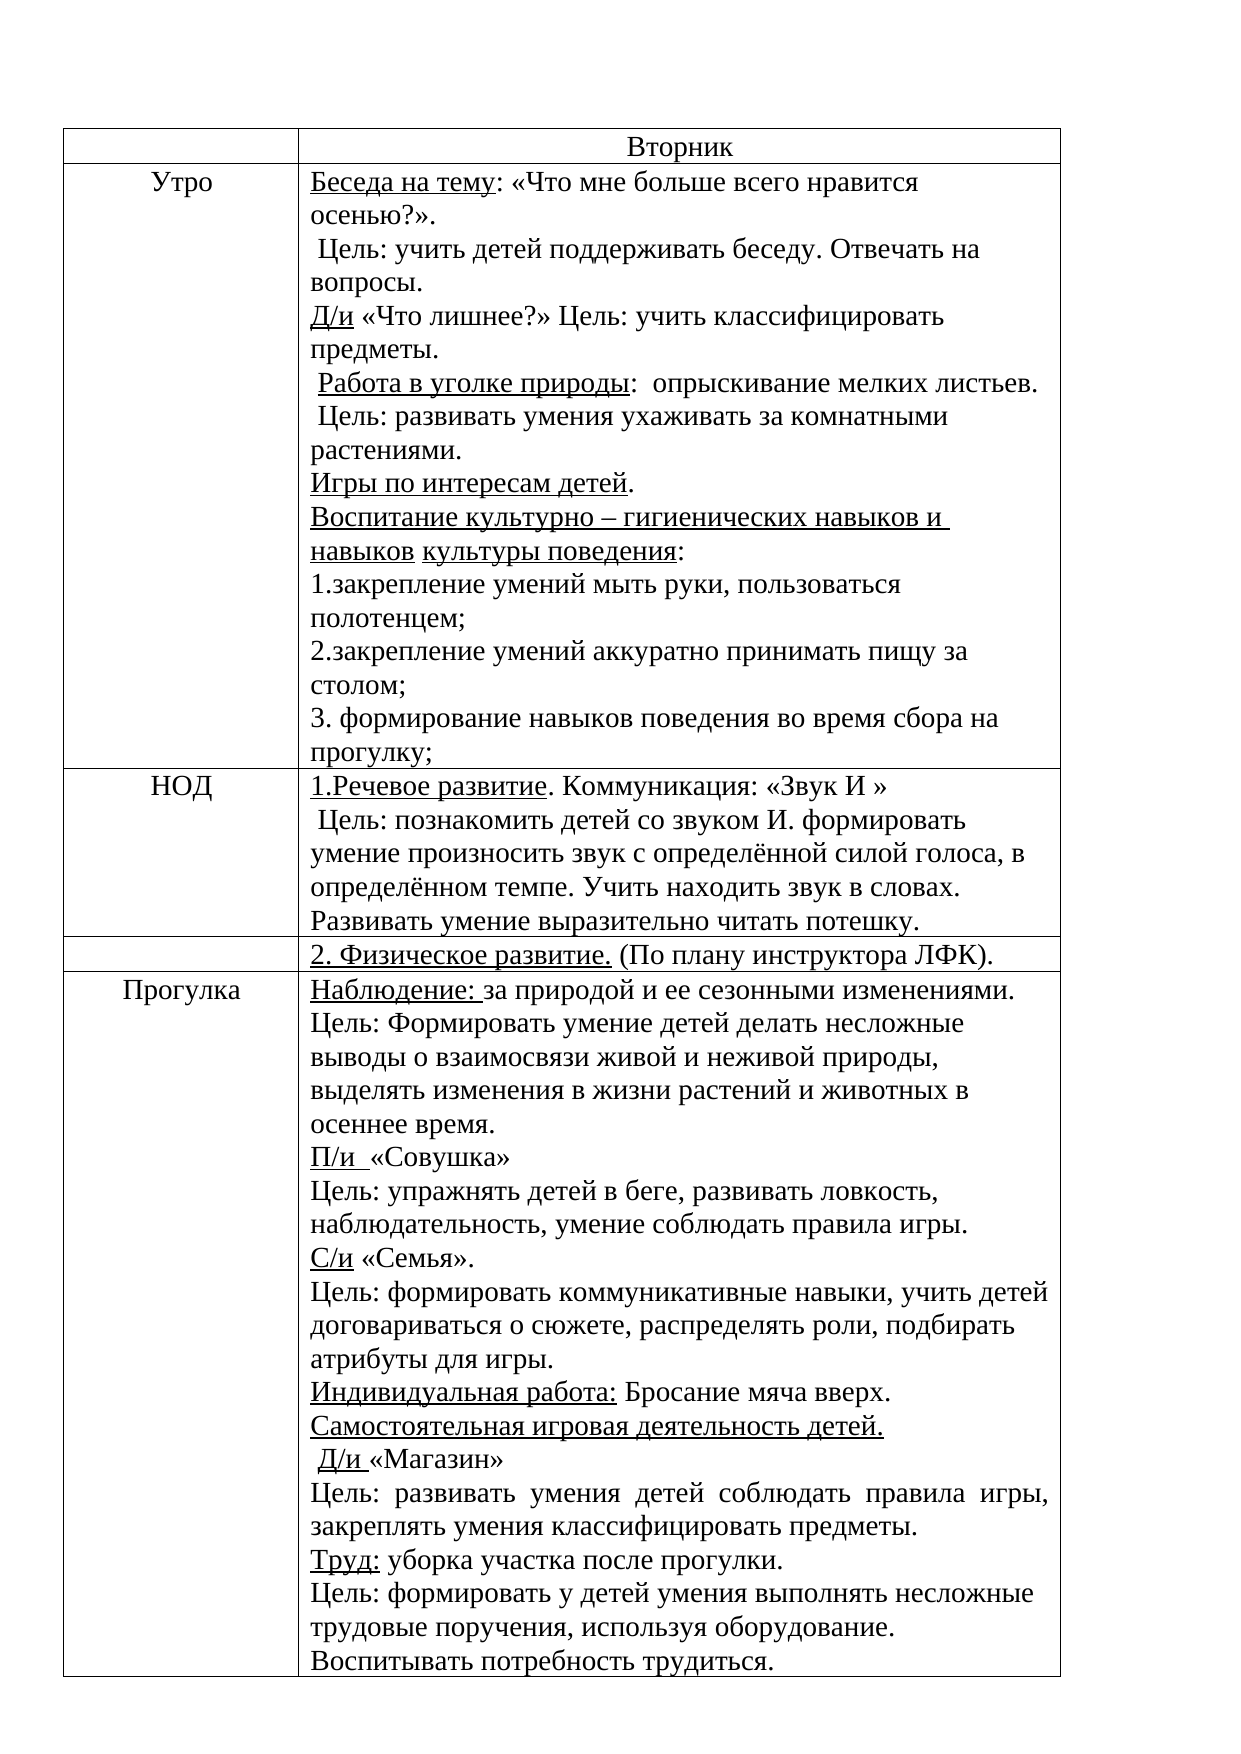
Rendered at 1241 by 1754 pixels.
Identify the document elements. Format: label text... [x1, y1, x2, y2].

table_header [64, 129, 298, 163]
table_cell [64, 937, 298, 971]
table_cell НОД [64, 769, 298, 936]
table_cell Наблюдение: за природой и ее сезонными изменениями. Цель: Формировать умение детей делать несложные выводы о взаимосвязи живой и неживой природы, выделять изменения в жизни растений и животных в осеннее время. П/и «Совушка» Цель: упражнять детей в беге, развивать ловкость, наблюдательность, умение соблюдать правила игры. С/и «Семья». Цель: формировать коммуникативные навыки, учить детей договариваться о сюжете, распределять роли, подбирать атрибуты для игры. Индивидуальная работа: Бросание мяча вверх. Самостоятельная игровая деятельность детей. Д/и «Магазин» Цель: развивать умения детей соблюдать правила игры, закреплять умения классифицировать предметы. Труд: уборка участка после прогулки. Цель: формировать у детей умения выполнять несложные трудовые поручения, используя оборудование. Воспитывать потребность трудиться. [299, 972, 1060, 1676]
table_cell Беседа на тему: «Что мне больше всего нравится осенью?». Цель: учить детей поддерживать беседу. Отвечать на вопросы. Д/и «Что лишнее?» Цель: учить классифицировать предметы. Работа в уголке природы: опрыскивание мелких листьев. Цель: развивать умения ухаживать за комнатными растениями. Игры по интересам детей. Воспитание культурно – гигиенических навыков и навыков культуры поведения: 1.закрепление умений мыть руки, пользоваться полотенцем; 2.закрепление умений аккуратно принимать пищу за столом; 3. формирование навыков поведения во время сбора на прогулку; [299, 164, 1060, 767]
table_header Вторник [299, 129, 1060, 163]
table_cell 1.Речевое развитие. Коммуникация: «Звук И » Цель: познакомить детей со звуком И. формировать умение произносить звук с определённой силой голоса, в определённом темпе. Учить находить звук в словах. Развивать умение выразительно читать потешку. [299, 769, 1060, 936]
table_cell Утро [64, 164, 298, 767]
table_cell 2. Физическое развитие. (По плану инструктора ЛФК). [299, 937, 1060, 971]
table_cell Прогулка [64, 972, 298, 1676]
